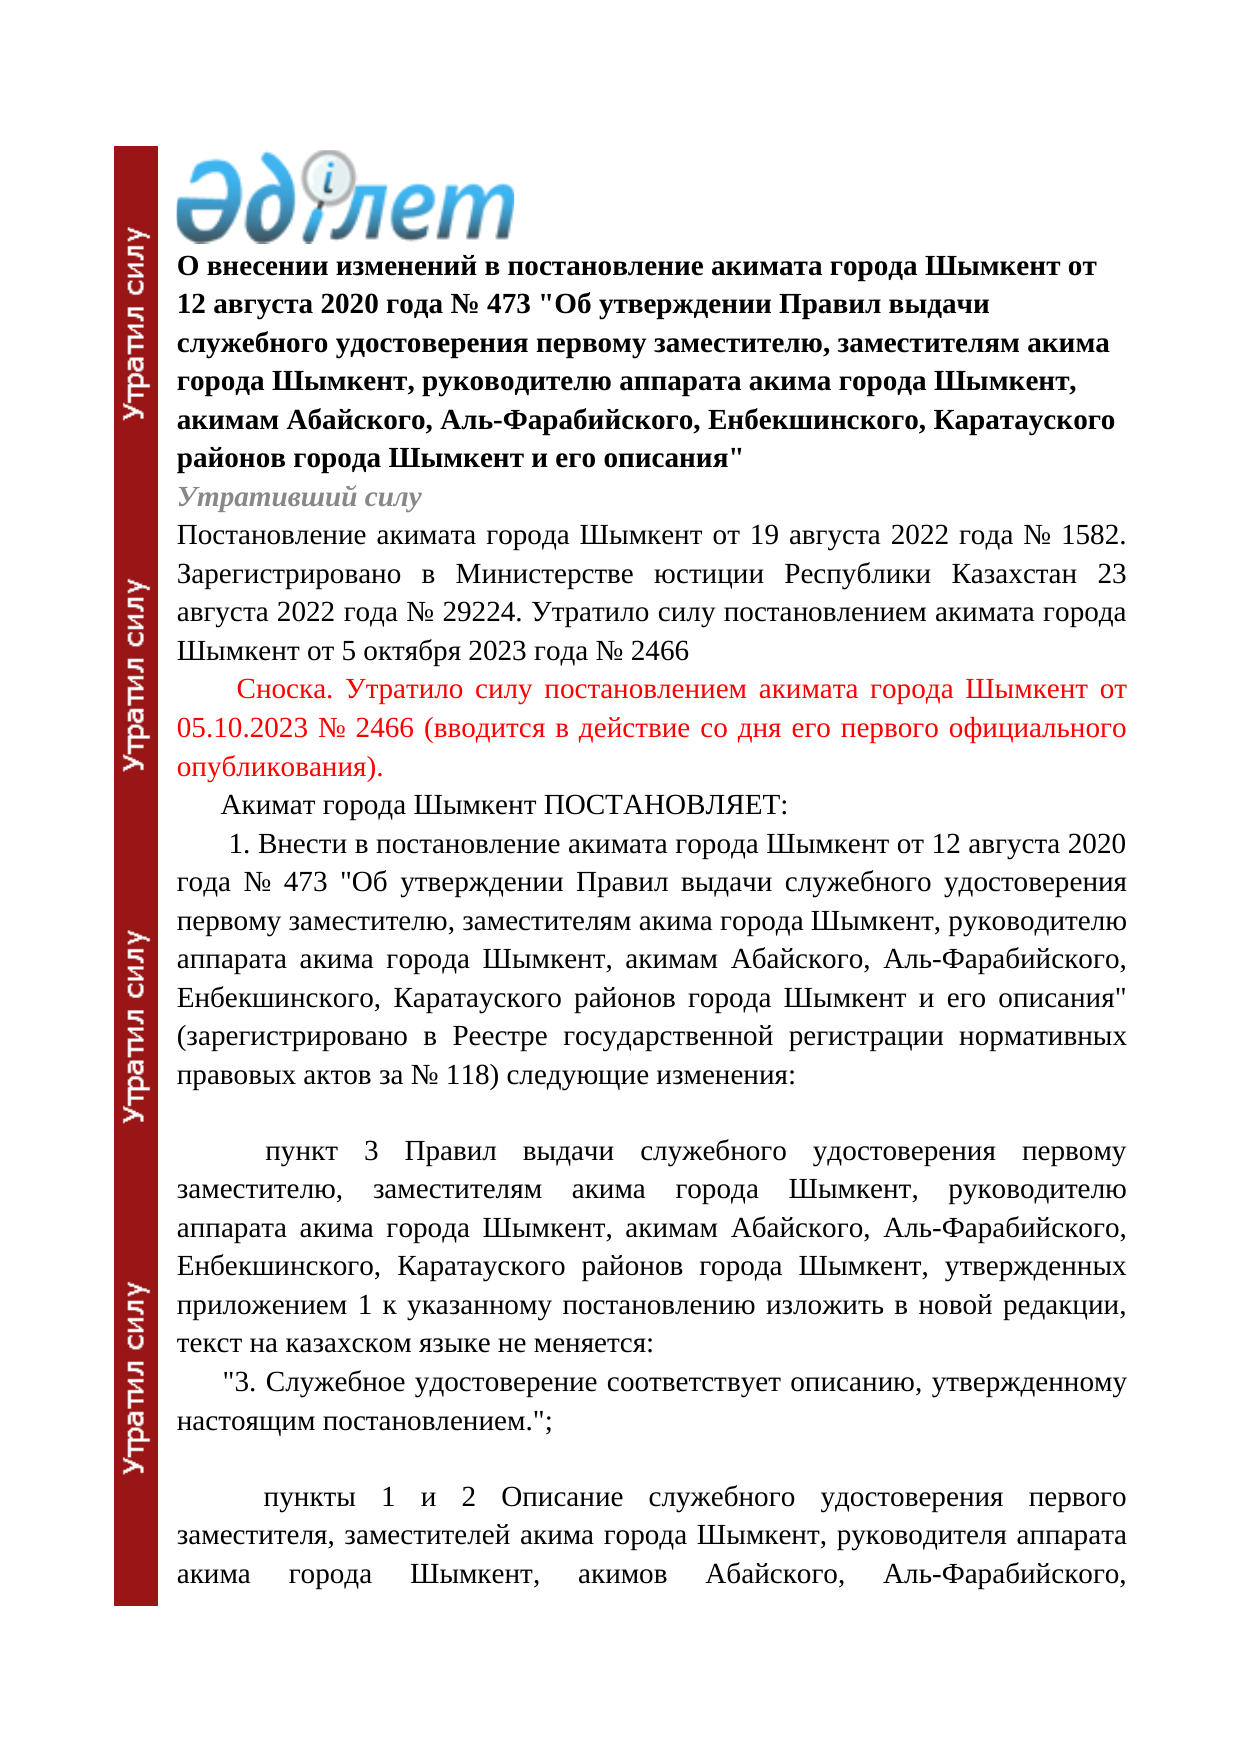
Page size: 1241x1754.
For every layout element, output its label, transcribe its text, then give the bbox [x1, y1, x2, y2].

picture [114, 512, 158, 517]
text "3. Служебное удостоверение соответствует описанию, утвержденному настоящим постановлением."; [112, 1364, 1128, 1436]
text пункт 3 Правил выдачи служебного удостоверения первому заместителю, заместителям акима города Шымкент, руководителю аппарата акима города Шымкент, акимам Абайского, Аль-Фарабийского, Енбекшинского, Каратауского районов города Шымкент, утвержденных приложением 1 к указанному постановлению изложить в новой редакции, текст на казахском языке не меняется: [112, 1133, 1128, 1359]
text Постановление акимата города Шымкент от 19 августа 2022 года № 1582. Зарегистрировано в Министерстве юстиции Республики Казахстан 23 августа 2022 года № 29224. Утратило силу постановлением акимата города Шымкент от 5 октября 2023 года № 2466 [112, 517, 1128, 667]
picture [176, 150, 515, 244]
text Утративший силу [112, 479, 1128, 512]
text Акимат города Шымкент ПОСТАНОВЛЯЕТ: [112, 787, 1128, 821]
picture [114, 1091, 158, 1133]
picture [114, 474, 158, 479]
picture [114, 1436, 158, 1479]
picture [114, 1589, 158, 1606]
picture [114, 782, 158, 787]
text О внесении изменений в постановление акимата города Шымкент от 12 августа 2020 года № 473 "Об утверждении Правил выдачи служебного удостоверения первому заместителю, заместителям акима города Шымкент, руководителю аппарата акима города Шымкент, акимам Абайского, Аль-Фарабийского, Енбекшинского, Каратауского районов города Шымкент и его описания" [112, 248, 1128, 474]
picture [114, 667, 158, 672]
picture [114, 1359, 158, 1364]
text 1. Внести в постановление акимата города Шымкент от 12 августа 2020 года № 473 "Об утверждении Правил выдачи служебного удостоверения первому заместителю, заместителям акима города Шымкент, руководителю аппарата акима города Шымкент, акимам Абайского, Аль-Фарабийского, Енбекшинского, Каратауского районов города Шымкент и его описания" (зарегистрировано в Реестре государственной регистрации нормативных правовых актов за № 118) следующие изменения: [112, 826, 1128, 1091]
picture [114, 821, 158, 826]
text Сноска. Утратило силу постановлением акимата города Шымкент от 05.10.2023 № 2466 (вводится в действие со дня его первого официального опубликования). [112, 672, 1128, 782]
picture [114, 146, 158, 248]
